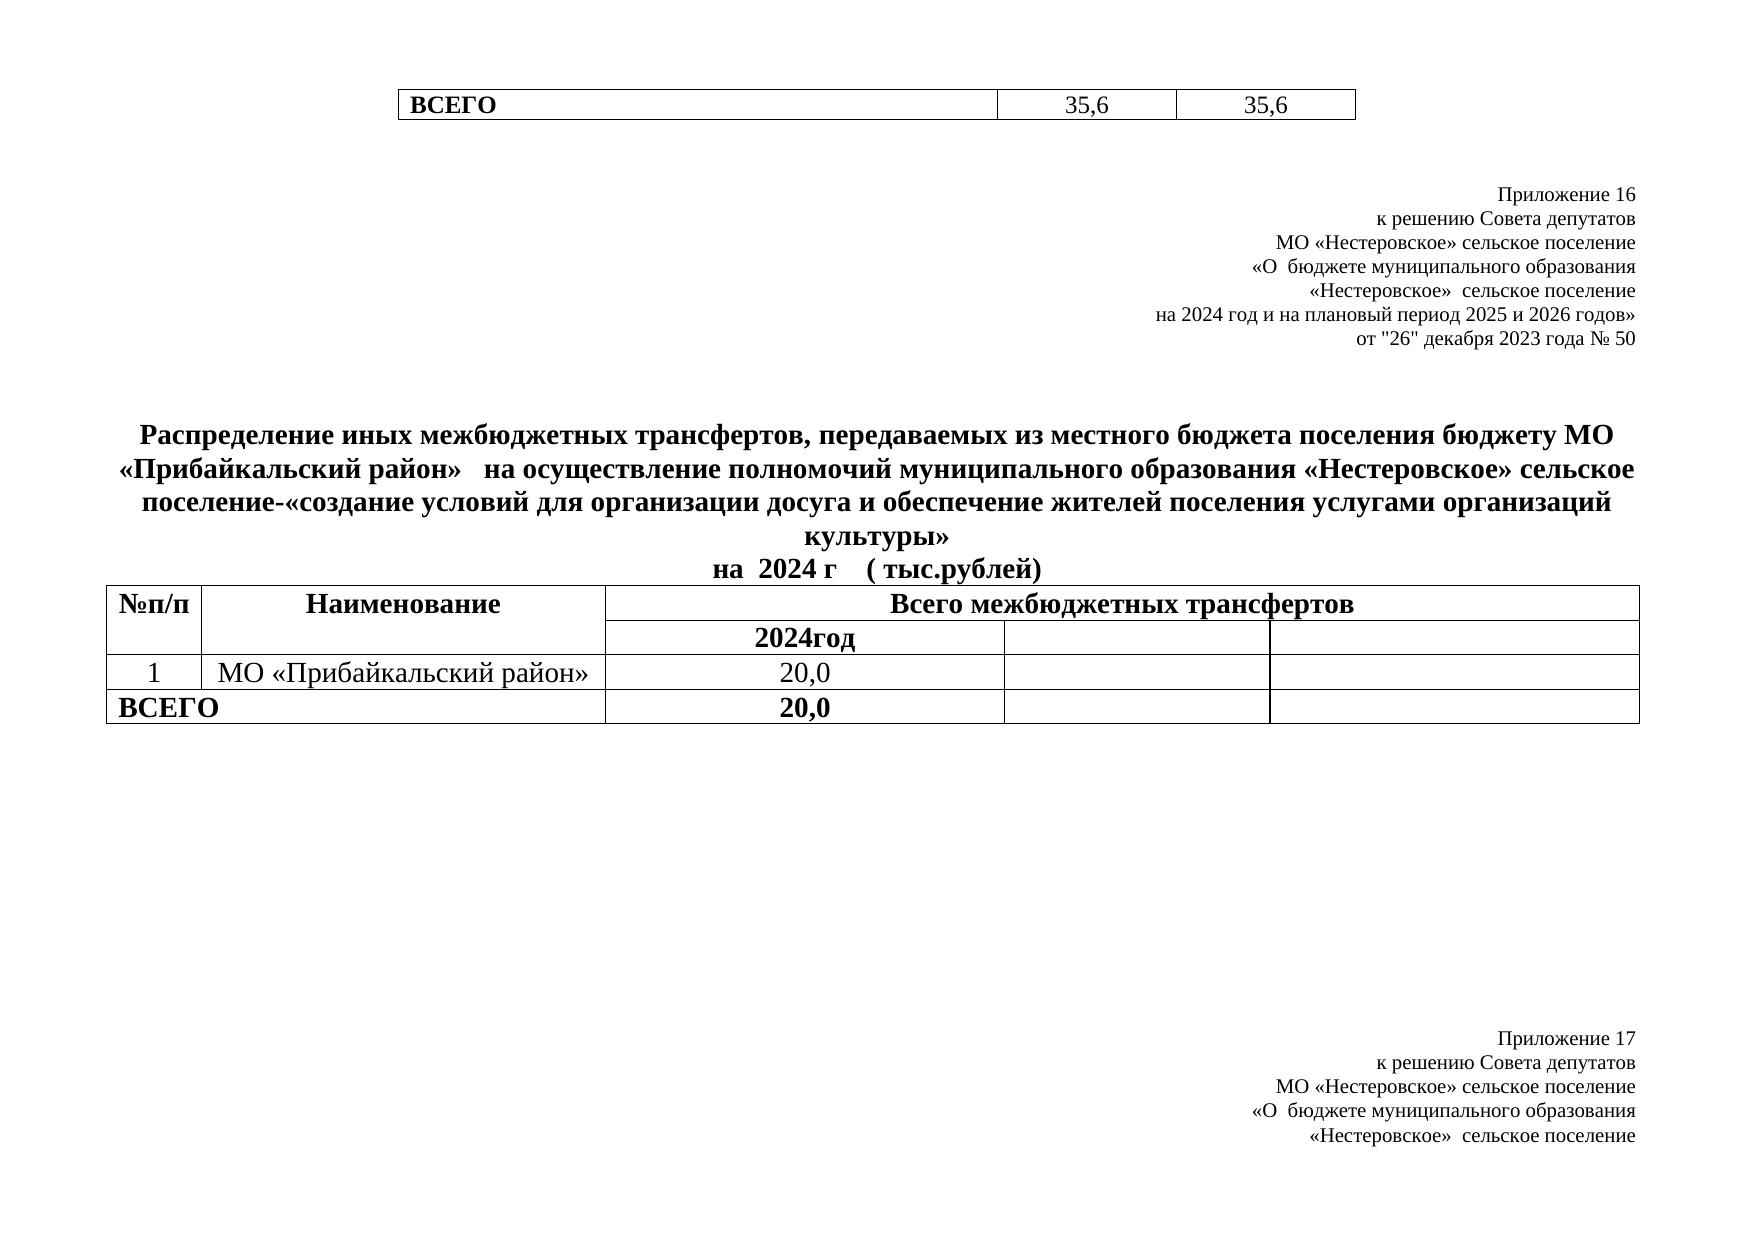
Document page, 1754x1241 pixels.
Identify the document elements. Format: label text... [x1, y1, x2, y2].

text «О бюджете муниципального образования [118, 254, 1636, 278]
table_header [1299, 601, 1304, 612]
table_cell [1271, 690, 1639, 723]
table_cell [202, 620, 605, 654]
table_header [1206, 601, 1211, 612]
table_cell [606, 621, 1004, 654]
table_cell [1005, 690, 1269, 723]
text от "26" декабря 2023 года № 50 [118, 326, 1636, 350]
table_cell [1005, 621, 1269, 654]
text МО «Нестеровское» сельское поселение [118, 1074, 1636, 1098]
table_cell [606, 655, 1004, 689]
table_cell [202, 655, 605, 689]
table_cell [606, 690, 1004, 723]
text на 2024 г ( тыс.рублей) [118, 551, 1636, 585]
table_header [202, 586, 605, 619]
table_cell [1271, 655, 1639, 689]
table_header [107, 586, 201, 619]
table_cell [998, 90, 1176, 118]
text Приложение 16 [118, 182, 1636, 206]
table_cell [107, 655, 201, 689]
text «Нестеровское» сельское поселение [118, 1122, 1636, 1147]
text «Нестеровское» сельское поселение [118, 278, 1636, 302]
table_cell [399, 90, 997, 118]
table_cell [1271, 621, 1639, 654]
text к решению Совета депутатов [118, 206, 1636, 230]
text «О бюджете муниципального образования [118, 1098, 1636, 1122]
text МО «Нестеровское» сельское поселение [118, 230, 1636, 254]
text Распределение иных межбюджетных трансфертов, передаваемых из местного бюджета поселения бюджету МО «Прибайкальский район» на осуществление полномочий муниципального образования «Нестеровское» сельское поселение-«создание условий для организации досуга и обеспечение жителей поселения услугами организаций культуры» [118, 417, 1636, 551]
text на 2024 год и на плановый период 2025 и 2026 годов» [118, 302, 1636, 326]
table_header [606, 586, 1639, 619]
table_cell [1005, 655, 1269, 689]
text Приложение 17 [118, 1026, 1636, 1050]
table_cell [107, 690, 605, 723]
text к решению Совета депутатов [118, 1050, 1636, 1074]
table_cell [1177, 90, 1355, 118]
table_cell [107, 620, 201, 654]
